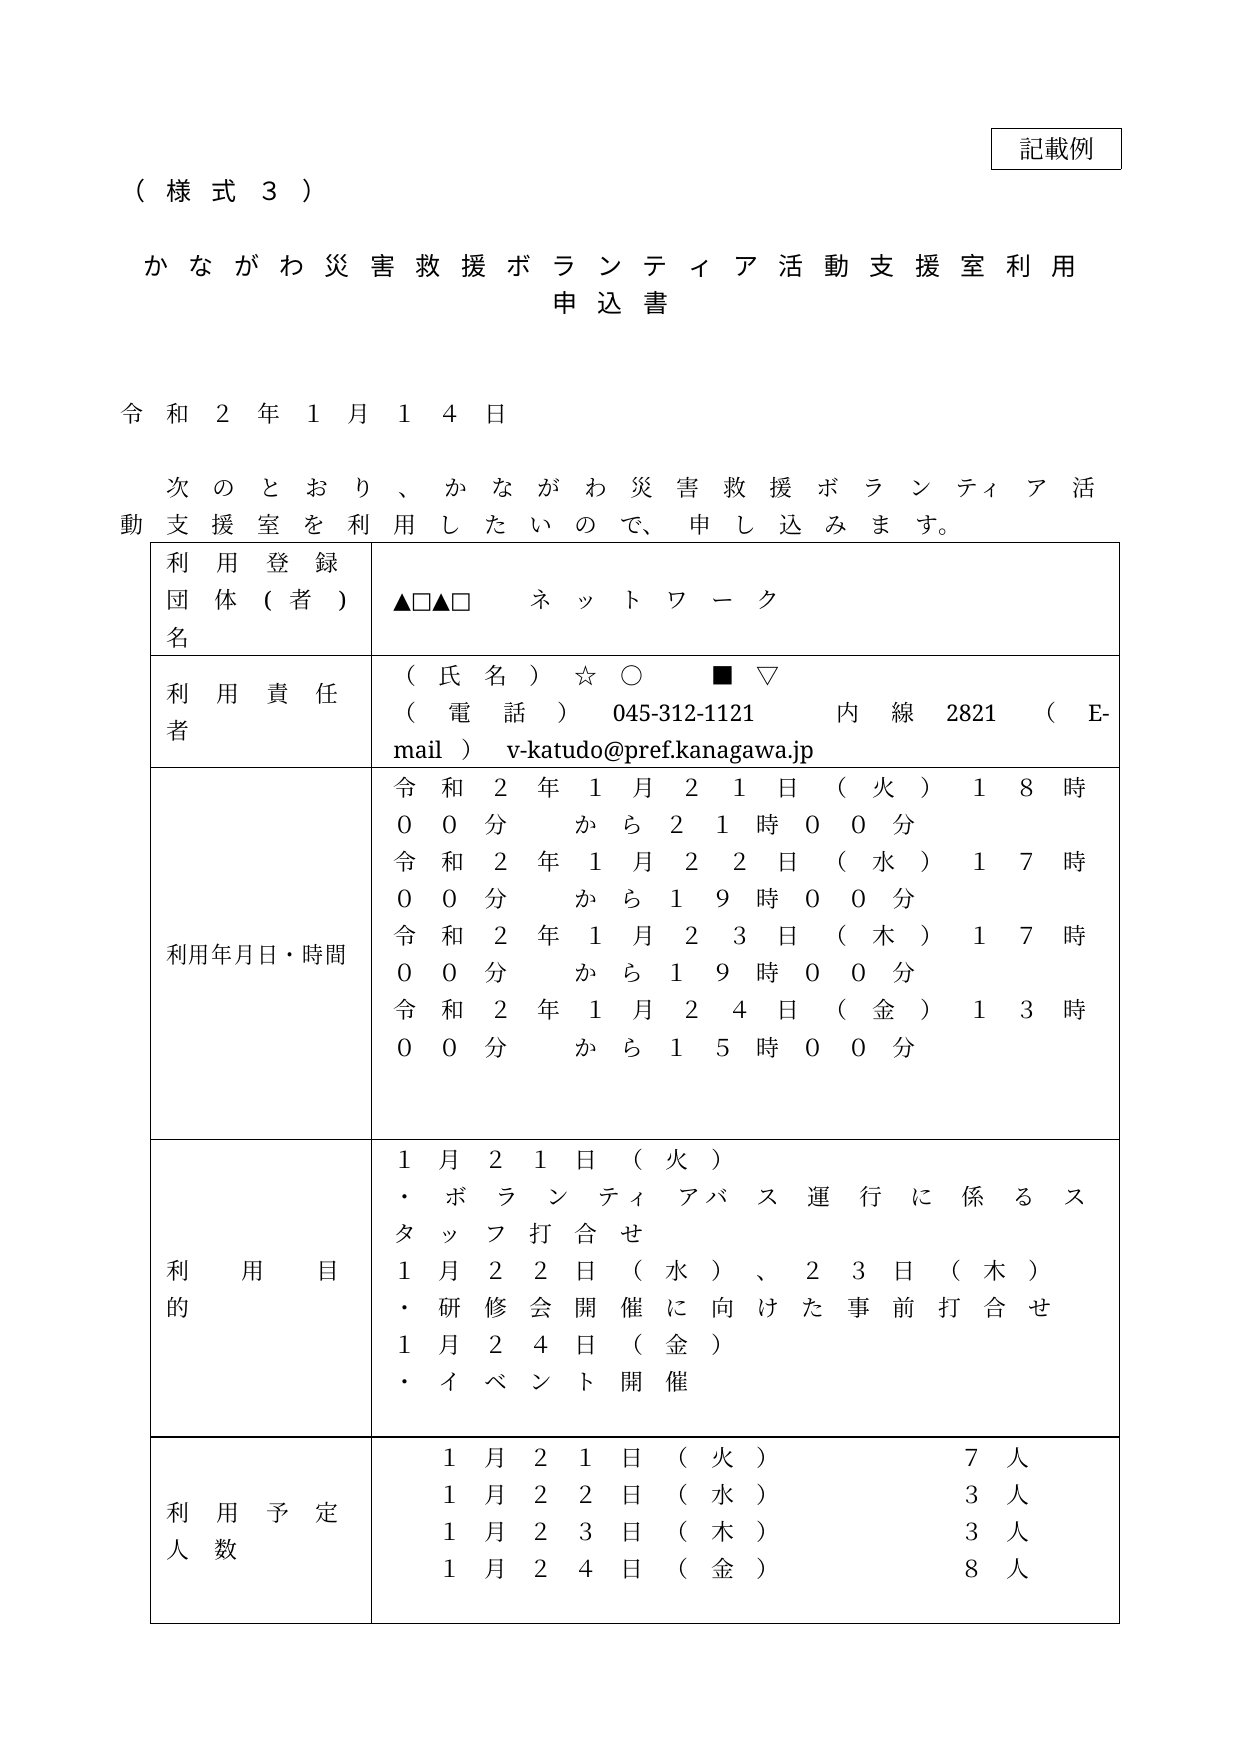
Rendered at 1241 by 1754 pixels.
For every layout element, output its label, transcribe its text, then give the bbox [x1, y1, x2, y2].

table_cell 利用予定人数 [151, 1438, 371, 1623]
table_cell 令和２年１月２１日（火）１８時００分 から２１時００分 令和２年１月２２日（水）１７時００分 から１９時００分 令和２年１月２３日（木）１７時００分 から１９時００分 令和２年１月２４日（金）１３時００分 から１５時００分 [372, 768, 1119, 1139]
table_cell 利用年月日・時間 [151, 768, 371, 1139]
table_header 利用登録団体(者)名 [151, 543, 371, 654]
table_cell 利用目的 [151, 1140, 371, 1436]
table_cell （氏名）☆○ ■▽ （電話）045-312-1121 内線2821 （E-mail）v-katudo@pref.kanagawa.jp [372, 656, 1119, 767]
table_cell 利用責任者 [151, 656, 371, 767]
text 令和２年１月１４日 [121, 357, 1120, 431]
table_cell １月２１日（火） ７人 １月２２日（水） ３人 １月２３日（木） ３人 １月２４日（金） ８人 [372, 1438, 1119, 1623]
table_cell １月２１日（火） ・ボランティアバス運行に係るスタッフ打合せ １月２２日（水）、２３日（木） ・研修会開催に向けた事前打合せ １月２４日（金） ・イベント開催 [372, 1140, 1119, 1436]
text 次のとおり、かながわ災害救援ボランティア活動支援室を利用したいので、申し込みます。 [121, 468, 1120, 542]
text （様式３） [121, 171, 1120, 208]
table_header ▲□▲□ ネットワーク [372, 543, 1119, 654]
text かながわ災害救援ボランティア活動支援室利用申込書 [121, 246, 1120, 320]
